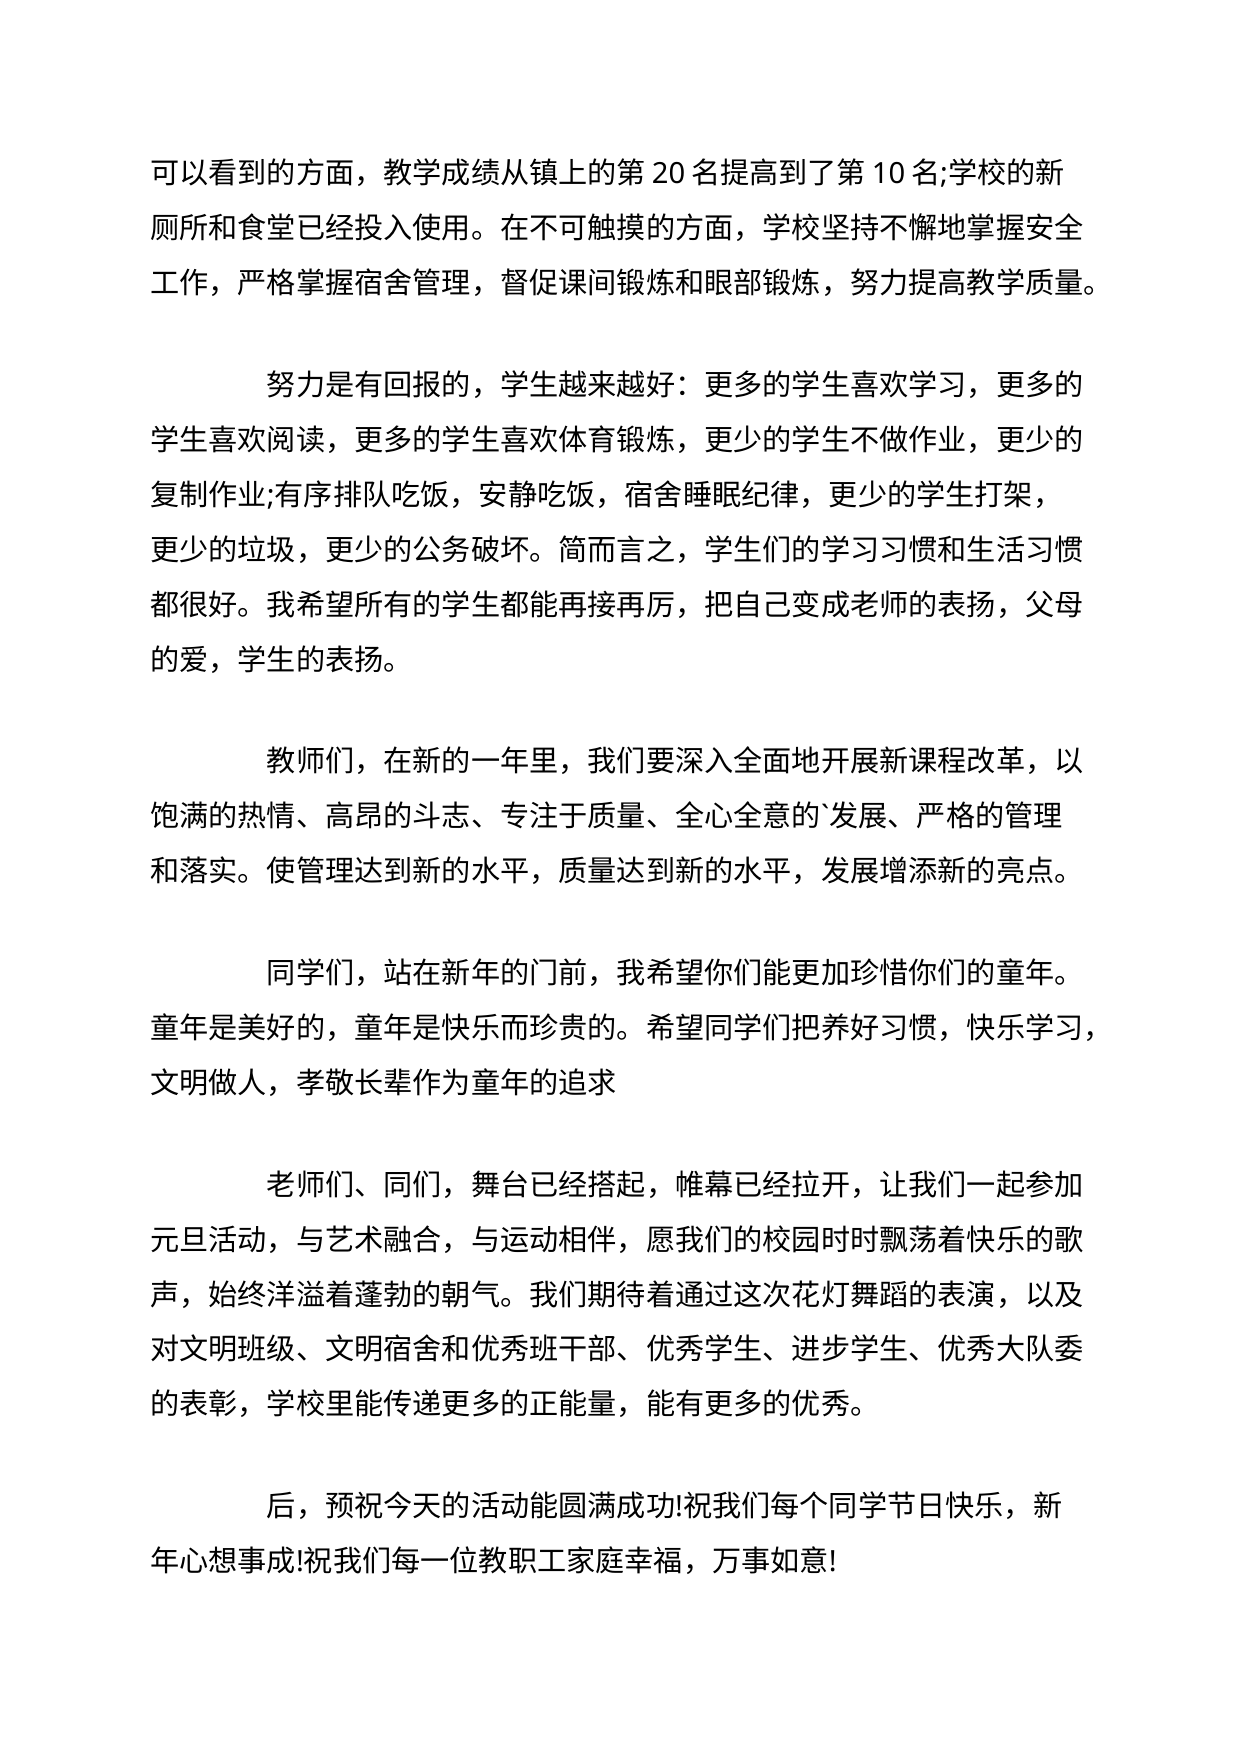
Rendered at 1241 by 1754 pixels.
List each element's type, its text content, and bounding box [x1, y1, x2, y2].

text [150, 150, 1090, 302]
text 努力是有回报的，学生越来越好：更多的学生喜欢学习，更多的学生喜欢阅读，更多的学生喜欢体育锻炼，更少的学生不做作业，更少的复制作业;有序排队吃饭，安静吃饭，宿舍睡眠纪律，更少的学生打架，更少的垃圾，更少的公务破坏。简而言之，学生们的学习习惯和生活习惯都很好。我希望所有的学生都能再接再厉，把自己变成老师的表扬，父母的爱，学生的表扬。 [150, 362, 1090, 678]
text 后，预祝今天的活动能圆满成功!祝我们每个同学节日快乐，新年心想事成!祝我们每一位教职工家庭幸福，万事如意! [150, 1483, 1090, 1580]
text 同学们，站在新年的门前，我希望你们能更加珍惜你们的童年。童年是美好的，童年是快乐而珍贵的。希望同学们把养好习惯，快乐学习，文明做人，孝敬长辈作为童年的追求 [150, 950, 1090, 1102]
text 老师们、同们，舞台已经搭起，帷幕已经拉开，让我们一起参加元旦活动，与艺术融合，与运动相伴，愿我们的校园时时飘荡着快乐的歌声，始终洋溢着蓬勃的朝气。我们期待着通过这次花灯舞蹈的表演，以及对文明班级、文明宿舍和优秀班干部、优秀学生、进步学生、优秀大队委的表彰，学校里能传递更多的正能量，能有更多的优秀。 [150, 1161, 1090, 1423]
text 教师们，在新的一年里，我们要深入全面地开展新课程改革，以饱满的热情、高昂的斗志、专注于质量、全心全意的`发展、严格的管理和落实。使管理达到新的水平，质量达到新的水平，发展增添新的亮点。 [150, 738, 1090, 890]
